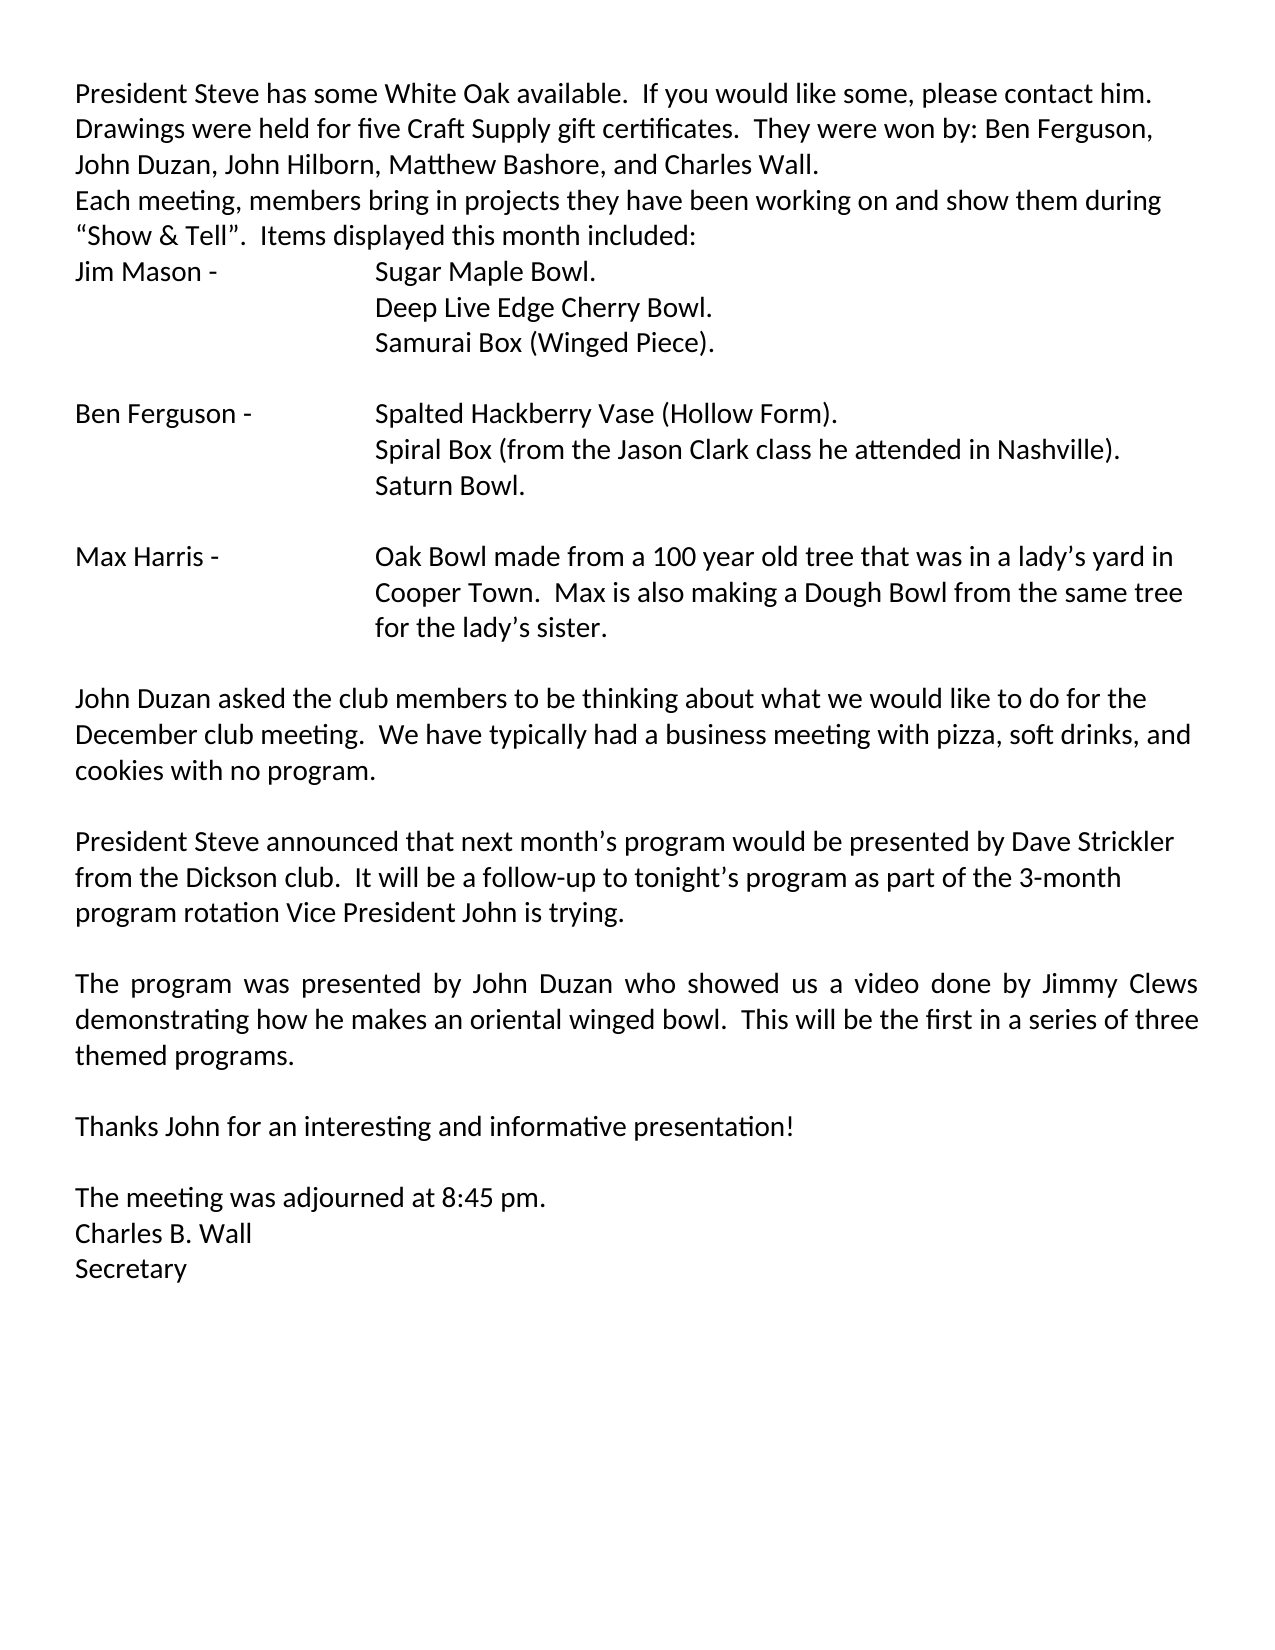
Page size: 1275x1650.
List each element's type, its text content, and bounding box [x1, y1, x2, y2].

text Spiral Box (from the Jason Clark class he attended in Nashville). [75, 431, 1200, 467]
text Thanks John for an interesting and informative presentation! [75, 1108, 1200, 1144]
text President Steve has some White Oak available. If you would like some, please contact him. [75, 75, 1200, 111]
text Secretary [75, 1251, 1200, 1286]
text Samurai Box (Winged Piece). [75, 324, 1200, 360]
text President Steve announced that next month’s program would be presented by Dave Strickler [75, 823, 1200, 859]
text Max Harris - Oak Bowl made from a 100 year old tree that was in a lady’s yard in Cooper Town. Max is also making a Dough Bowl from the same tree for the lady’s sister. [75, 538, 1200, 645]
text from the Dickson club. It will be a follow-up to tonight’s program as part of the 3-month program rotation Vice President John is trying. [75, 859, 1200, 930]
text The program was presented by John Duzan who showed us a video done by Jimmy Clews demonstrating how he makes an oriental winged bowl. This will be the first in a series of three themed programs. [75, 966, 1200, 1072]
text Each meeting, members bring in projects they have been working on and show them during “Show & Tell”. Items displayed this month included: [75, 182, 1200, 253]
text Ben Ferguson - Spalted Hackberry Vase (Hollow Form). [75, 396, 1200, 431]
text Deep Live Edge Cherry Bowl. [75, 289, 1200, 324]
text John Duzan asked the club members to be thinking about what we would like to do for the December club meeting. We have typically had a business meeting with pizza, soft drinks, and cookies with no program. [75, 681, 1200, 787]
text Jim Mason - Sugar Maple Bowl. [75, 253, 1200, 289]
text Saturn Bowl. [75, 467, 1200, 502]
text The meeting was adjourned at 8:45 pm. [75, 1179, 1200, 1215]
text Charles B. Wall [75, 1215, 1200, 1251]
text Drawings were held for five Craft Supply gift certificates. They were won by: Ben Ferguson, John Duzan, John Hilborn, Matthew Bashore, and Charles Wall. [75, 111, 1200, 182]
